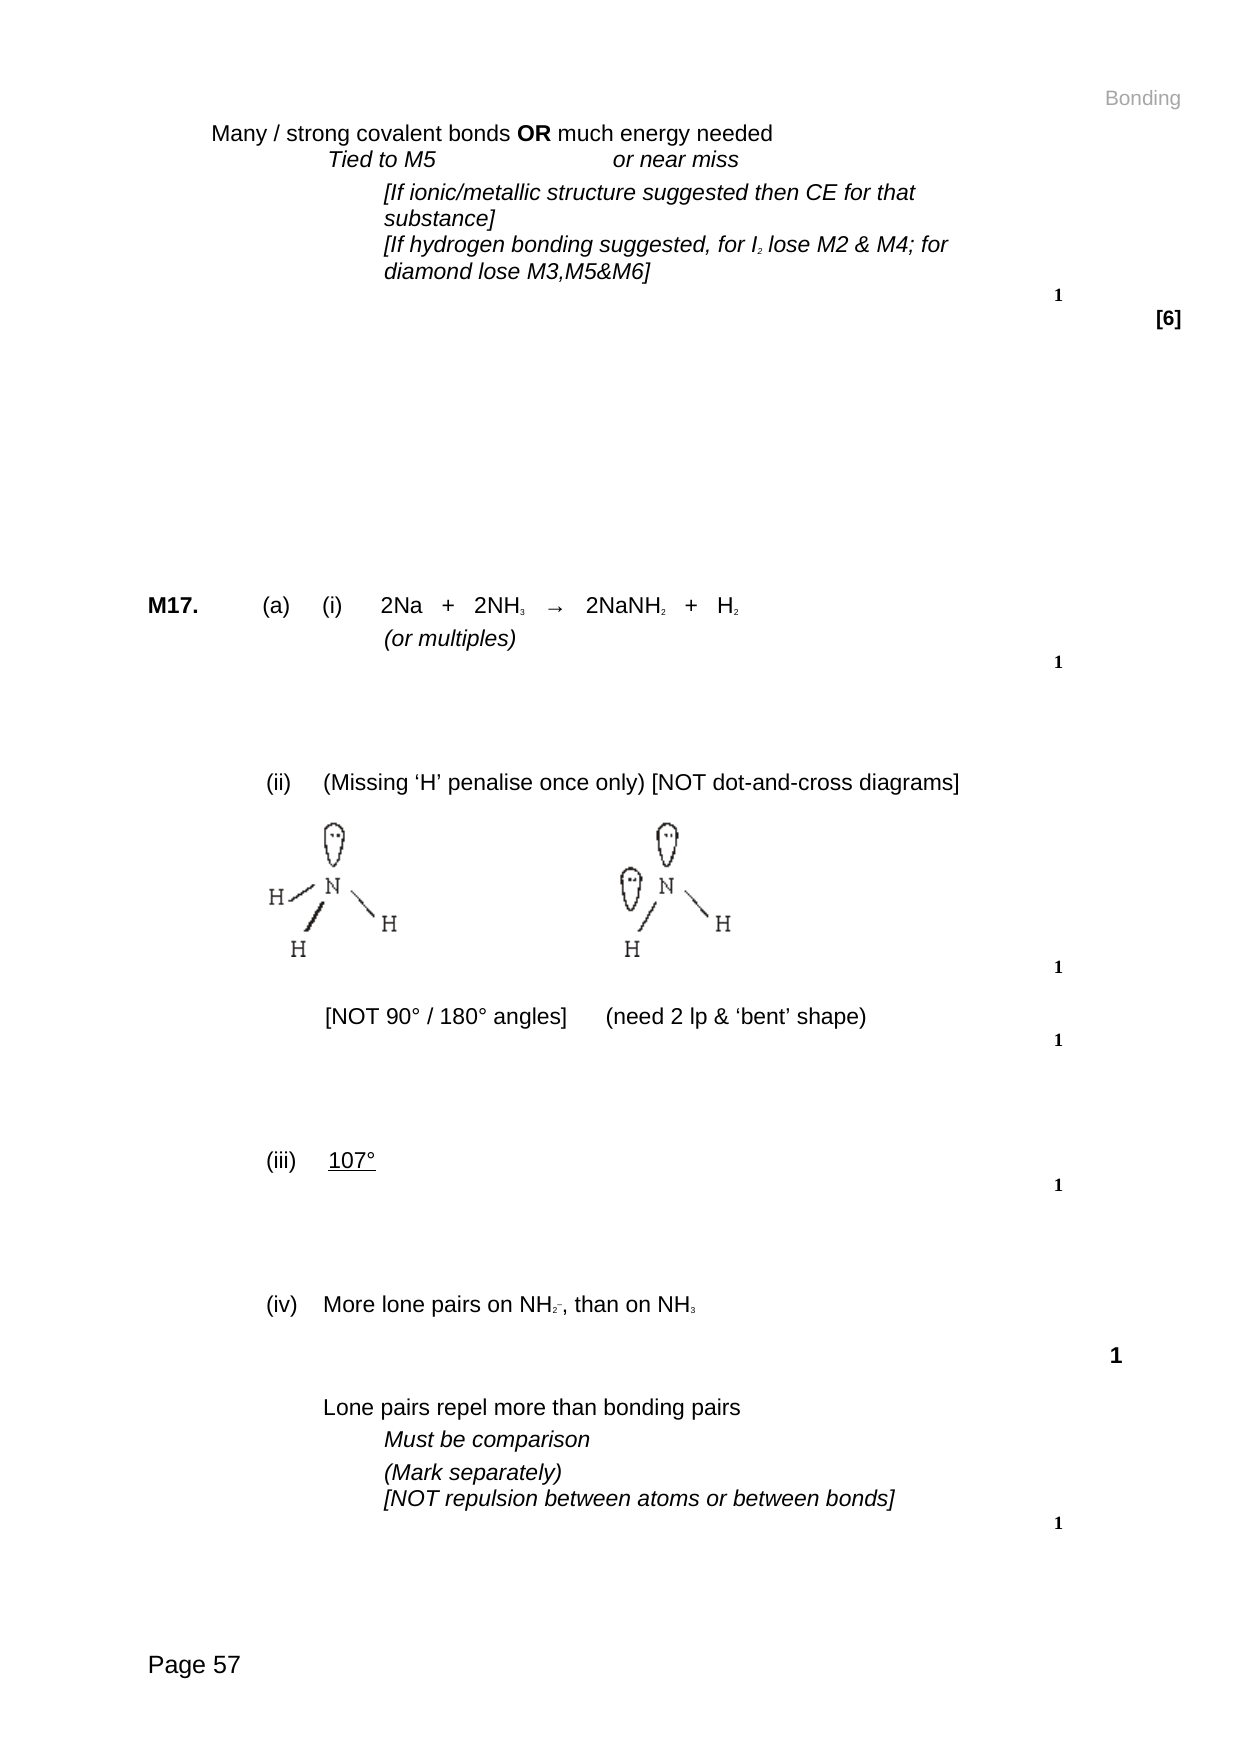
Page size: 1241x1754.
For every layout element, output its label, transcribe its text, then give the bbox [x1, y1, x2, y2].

text [If ionic/metallic structure suggested then CE for that substance] [If hydrogen bonding suggested, for I2 lose M2 & M4; for diamond lose M3,M5&M6] [384, 179, 1004, 284]
text Many / strong covalent bonds OR much energy needed Tied to M5 or near miss [148, 120, 1122, 172]
text (ii) (Missing ‘H’ penalise once only) [NOT dot-and-cross diagrams] [266, 769, 1122, 796]
text M17. (a) (i) 2Na + 2NH3 → 2NaNH2 + H2 [148, 592, 1122, 619]
text Lone pairs repel more than bonding pairs [266, 1394, 1122, 1420]
text 1 [148, 1029, 1063, 1051]
text [6] [148, 306, 1181, 330]
picture [265, 820, 732, 957]
text 1 [148, 1342, 1122, 1369]
text 1 [148, 956, 1063, 978]
text (iii) 107° [266, 1147, 1122, 1173]
text 1 [148, 284, 1063, 306]
text 1 [148, 651, 1063, 673]
text 1 [148, 1173, 1063, 1195]
text (iv) More lone pairs on NH2–, than on NH3 [266, 1291, 1122, 1317]
text [NOT 90° / 180° angles] (need 2 lp & ‘bent’ shape) [325, 1003, 1122, 1029]
text (Mark separately) [NOT repulsion between atoms or between bonds] [384, 1459, 1004, 1512]
text (or multiples) [384, 625, 1004, 651]
text 1 [148, 1512, 1063, 1533]
text Must be comparison [384, 1426, 1004, 1453]
